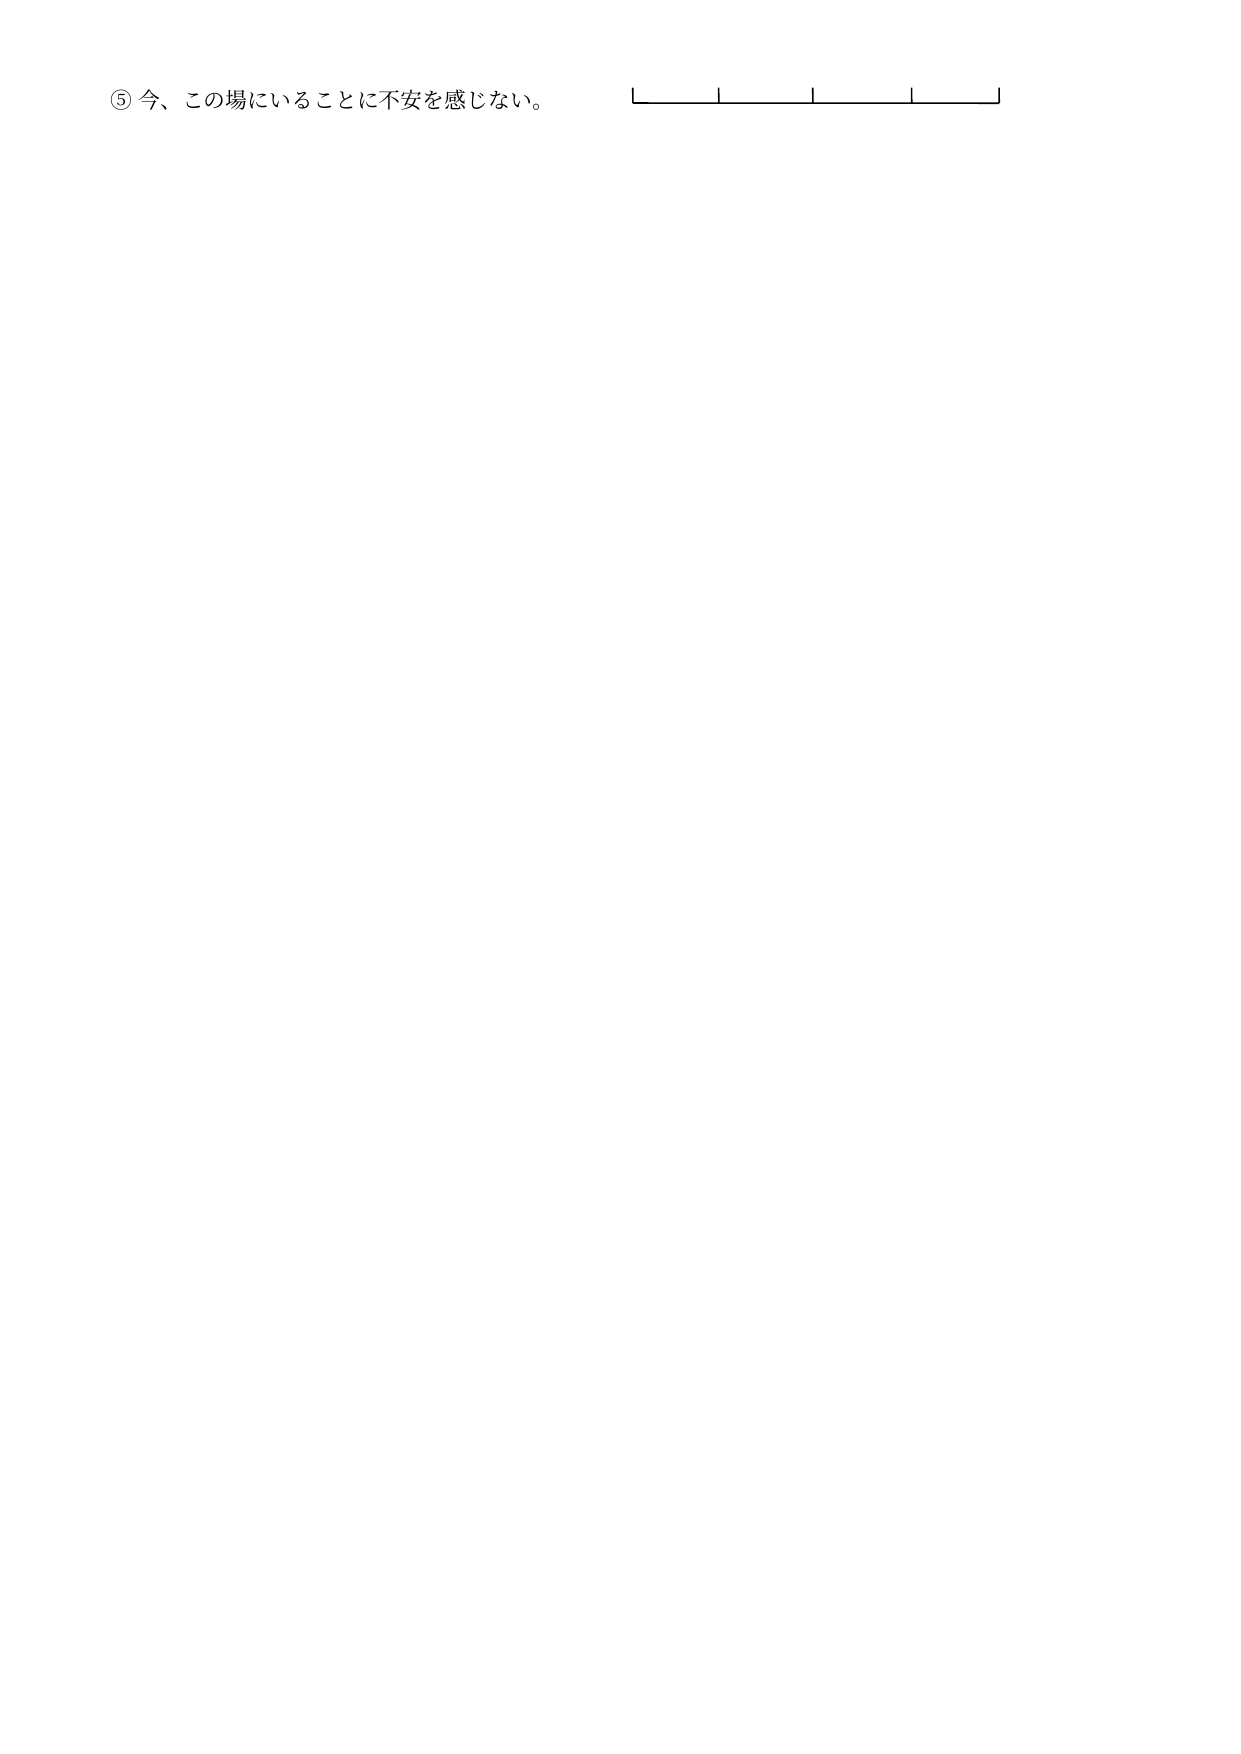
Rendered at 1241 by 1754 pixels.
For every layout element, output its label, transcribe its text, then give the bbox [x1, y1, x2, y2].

text ⑤ 今、この場にいることに不安を感じない。 [89, 78, 1152, 119]
